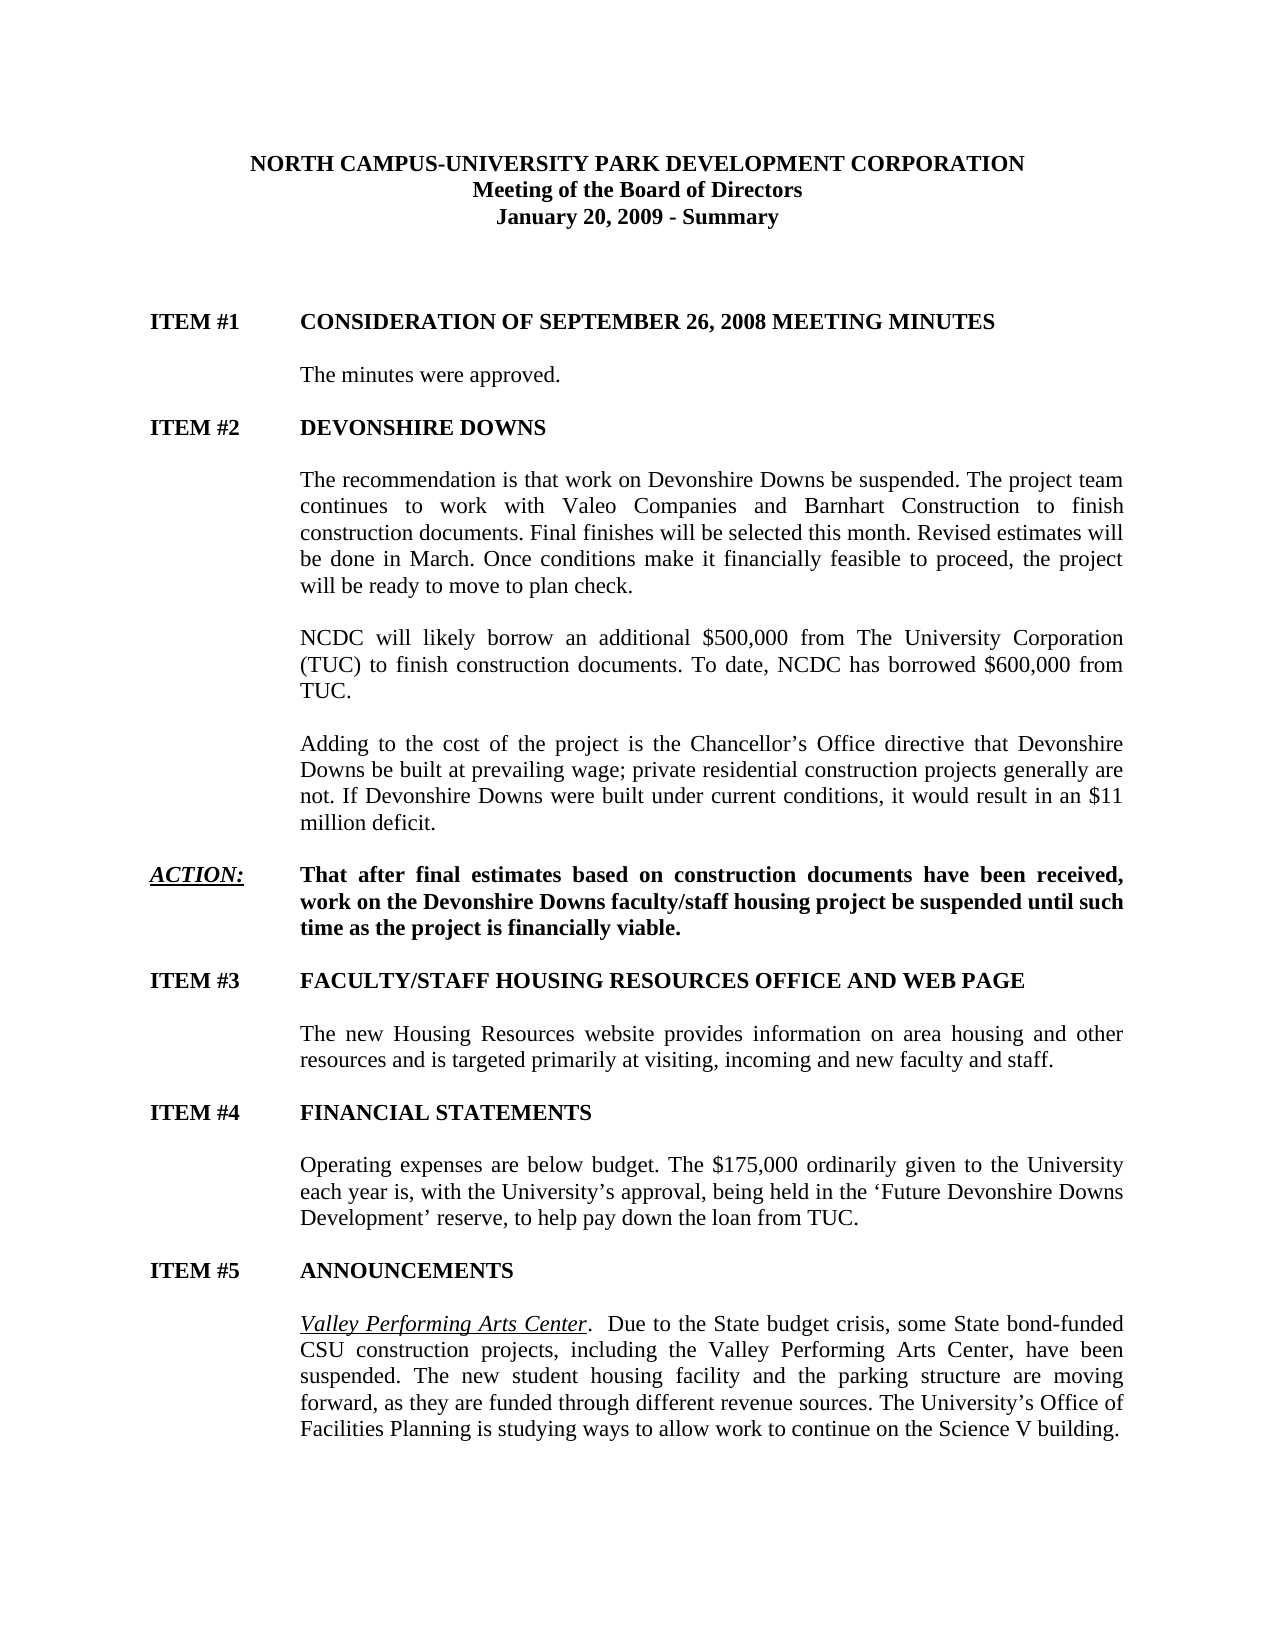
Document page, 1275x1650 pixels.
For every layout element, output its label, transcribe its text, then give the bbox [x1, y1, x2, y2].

subtitle ITEM #3 FACULTY/STAFF HOUSING RESOURCES OFFICE AND WEB PAGE [150, 967, 1125, 993]
subtitle ITEM #2 DEVONSHIRE DOWNS [150, 413, 1125, 440]
text January 20, 2009 - Summary [150, 203, 1125, 229]
text The new Housing Resources website provides information on area housing and other resources and is targeted primarily at visiting, incoming and new faculty and staff. [300, 1020, 1125, 1072]
title NORTH CAMPUS-UNIVERSITY PARK DEVELOPMENT CORPORATION [150, 150, 1125, 176]
text The recommendation is that work on Devonshire Downs be suspended. The project team continues to work with Valeo Companies and Barnhart Construction to finish construction documents. Final finishes will be selected this month. Revised estimates will be done in March. Once conditions make it financially feasible to proceed, the project will be ready to move to plan check. [300, 466, 1125, 598]
text Adding to the cost of the project is the Chancellor’s Office directive that Devonshire Downs be built at prevailing wage; private residential construction projects generally are not. If Devonshire Downs were built under current conditions, it would result in an $11 million deficit. [300, 730, 1125, 835]
text The minutes were approved. [300, 361, 1125, 387]
text Meeting of the Board of Directors [150, 176, 1125, 203]
text ITEM #4 FINANCIAL STATEMENTS [150, 1099, 1125, 1125]
subtitle ITEM #1 CONSIDERATION OF SEPTEMBER 26, 2008 MEETING MINUTES [150, 308, 1125, 334]
text NCDC will likely borrow an additional $500,000 from The University Corporation (TUC) to finish construction documents. To date, NCDC has borrowed $600,000 from TUC. [300, 624, 1125, 703]
text Operating expenses are below budget. The $175,000 ordinarily given to the University each year is, with the University’s approval, being held in the ‘Future Devonshire Downs Development’ reserve, to help pay down the loan from TUC. [300, 1151, 1125, 1231]
text ACTION: That after final estimates based on construction documents have been received, work on the Devonshire Downs faculty/staff housing project be suspended until such time as the project is financially viable. [150, 862, 1125, 941]
text ITEM #5 ANNOUNCEMENTS [150, 1257, 1125, 1283]
text Valley Performing Arts Center. Due to the State budget crisis, some State bond-funded CSU construction projects, including the Valley Performing Arts Center, have been suspended. The new student housing facility and the parking structure are moving forward, as they are funded through different revenue sources. The University’s Office of Facilities Planning is studying ways to allow work to continue on the Science V building. [300, 1309, 1125, 1441]
